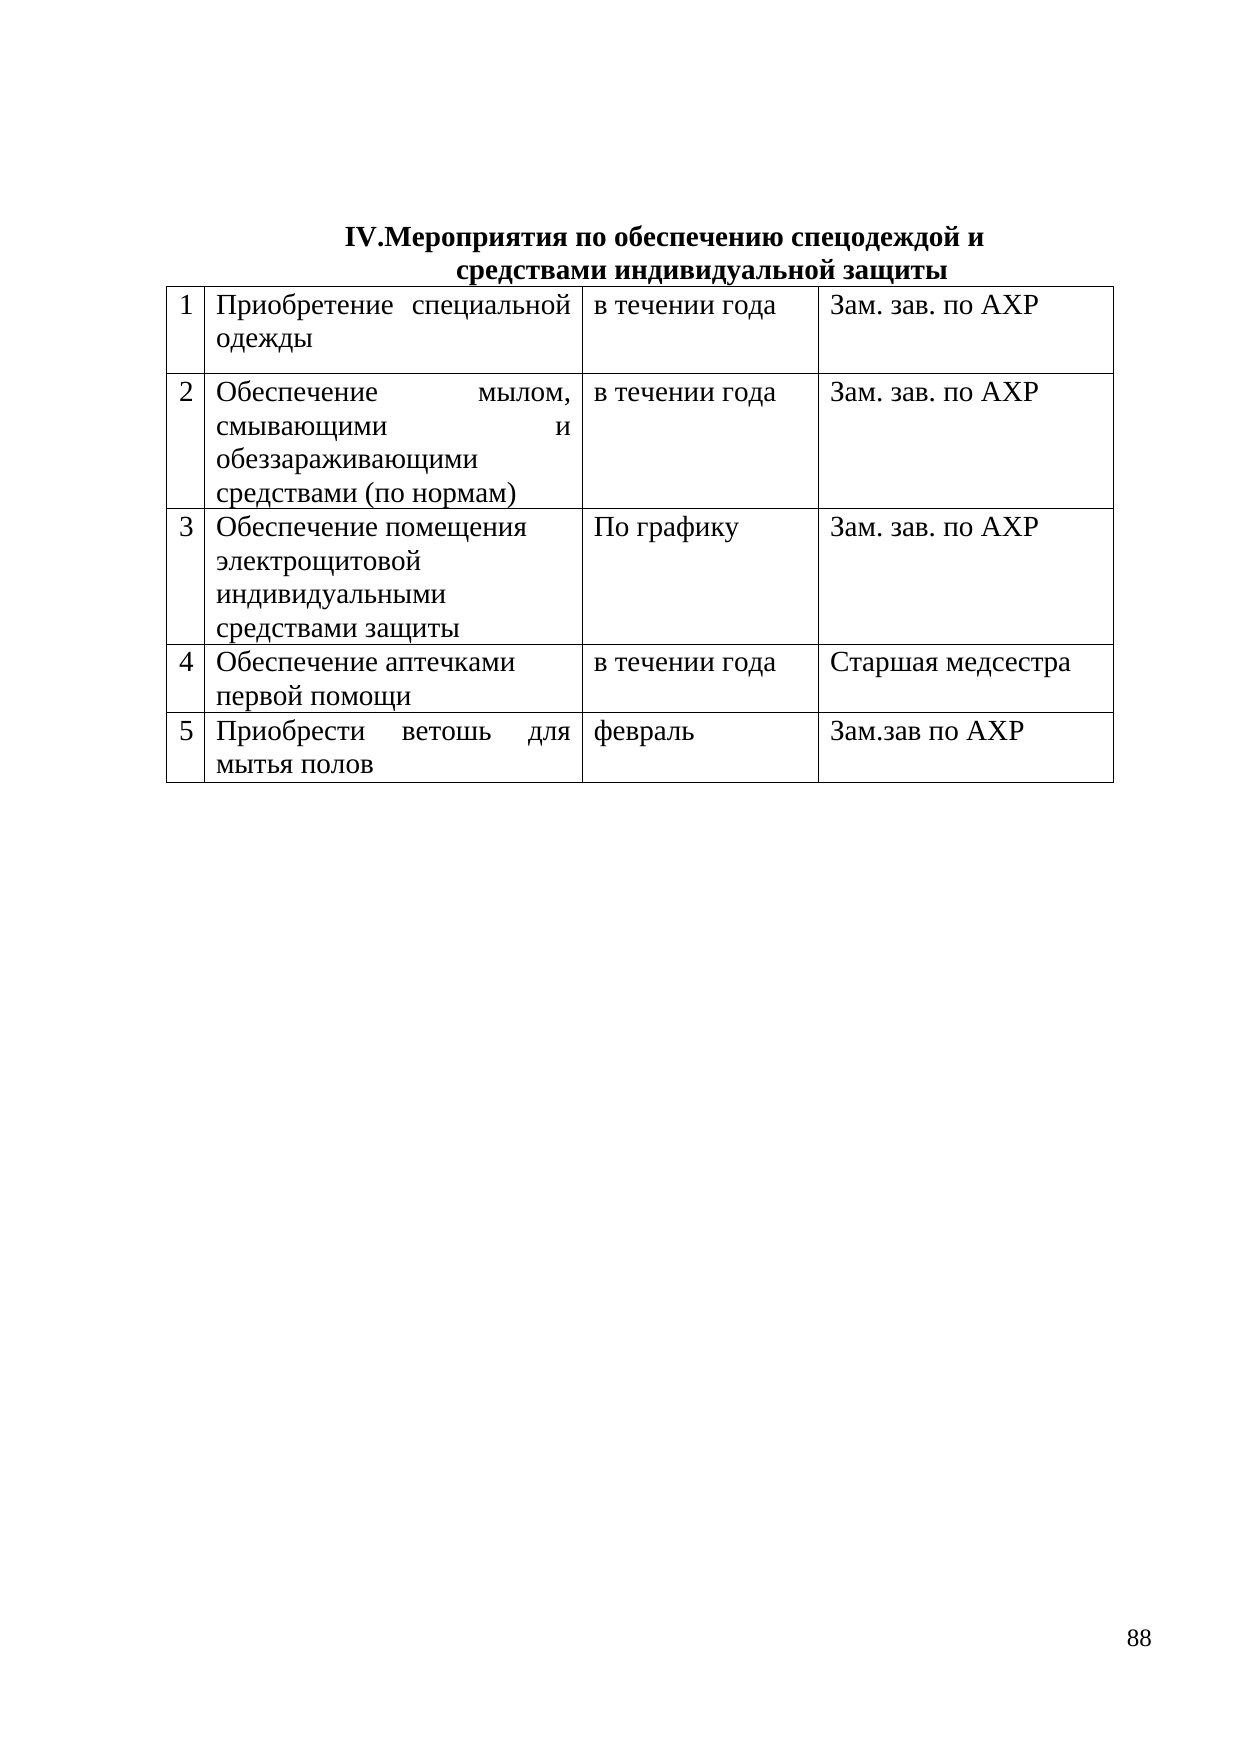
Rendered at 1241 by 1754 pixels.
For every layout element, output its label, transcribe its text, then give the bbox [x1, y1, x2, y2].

table_header Приобретение специальной одежды [205, 287, 582, 373]
table_header Зам. зав. по АХР [819, 287, 1113, 373]
table_header в течении года [583, 287, 818, 373]
table_cell 4 [167, 645, 204, 712]
table_cell в течении года [583, 374, 818, 508]
table_cell 2 [167, 374, 204, 508]
table_cell По графику [583, 509, 818, 643]
table_cell 5 [167, 713, 204, 782]
table_cell Обеспечение помещения электрощитовой индивидуальными средствами защиты [205, 509, 582, 643]
text IV.Мероприятия по обеспечению спецодеждой и [177, 219, 1152, 252]
table_cell Старшая медсестра [819, 645, 1113, 712]
table_cell Обеспечение мылом, смывающими и обеззараживающими средствами (по нормам) [205, 374, 582, 508]
table_cell Зам. зав. по АХР [819, 509, 1113, 643]
table_cell Обеспечение аптечками первой помощи [205, 645, 582, 712]
table_cell Зам.зав по АХР [819, 713, 1113, 782]
table_header 1 [167, 287, 204, 373]
table_cell Приобрести ветошь для мытья полов [205, 713, 582, 782]
text средствами индивидуальной защиты [252, 252, 1152, 286]
table_cell в течении года [583, 645, 818, 712]
table_cell 3 [167, 509, 204, 643]
table_cell Зам. зав. по АХР [819, 374, 1113, 508]
table_cell февраль [583, 713, 818, 782]
